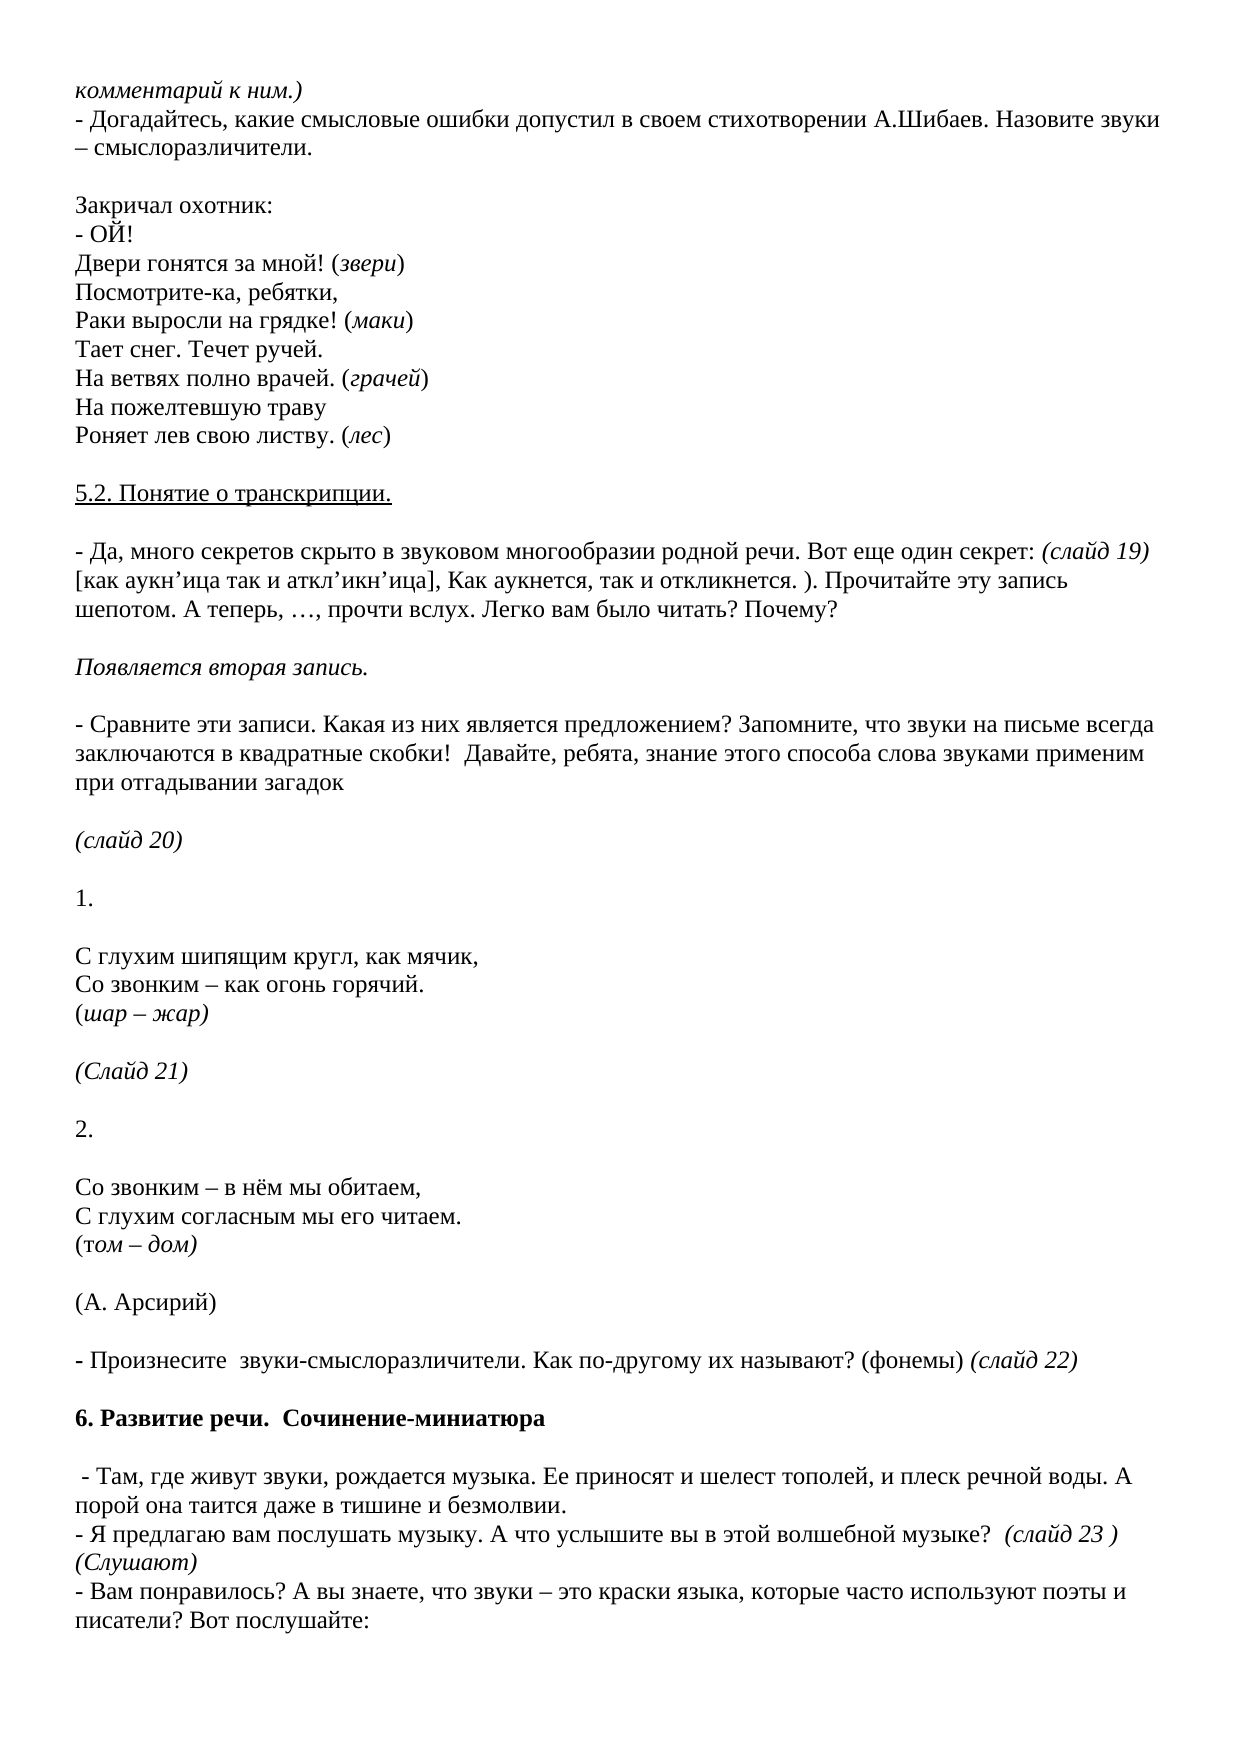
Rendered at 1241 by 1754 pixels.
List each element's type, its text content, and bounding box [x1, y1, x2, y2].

text Закричал охотник: - ОЙ! Двери гонятся за мной! (звери) Посмотрите-ка, ребятки, Раки выросли на грядке! (маки) Тает снег. Течет ручей. На ветвях полно врачей. (грачей) На пожелтевшую траву Роняет лев свою листву. (лес) [75, 190, 1165, 449]
text (А. Арсирий) [75, 1287, 1165, 1316]
text - Там, где живут звуки, рождается музыка. Ее приносят и шелест тополей, и плеск речной воды. А порой она таится даже в тишине и безмолвии. - Я предлагаю вам послушать музыку. А что услышите вы в этой волшебной музыке? (слайд 23 ) (Слушают) - Вам понравилось? А вы знаете, что звуки – это краски языка, которые часто используют поэты и писатели? Вот послушайте: [75, 1461, 1165, 1634]
text (Слайд 21) [75, 1056, 1165, 1085]
text Появляется вторая запись. [75, 652, 1165, 680]
text (слайд 20) [75, 825, 1165, 854]
text - Произнесите звуки-смыслоразличители. Как по-другому их называют? (фонемы) (слайд 22) [75, 1345, 1165, 1374]
text 6. Развитие речи. Сочинение-миниатюра [75, 1403, 1165, 1432]
text 5.2. Понятие о транскрипции. [75, 478, 1165, 507]
text - Да, много секретов скрыто в звуковом многообразии родной речи. Вот еще один секрет: (слайд 19) [как аукн’ица так и аткл’икн’ица], Как аукнется, так и откликнется. ). Прочитайте эту запись шепотом. А теперь, …, прочти вслух. Легко вам было читать? Почему? [75, 536, 1165, 622]
text - Сравните эти записи. Какая из них является предложением? Запомните, что звуки на письме всегда заключаются в квадратные скобки! Давайте, ребята, знание этого способа слова звуками применим при отгадывании загадок [75, 709, 1165, 796]
text С глухим шипящим кругл, как мячик, Со звонким – как огонь горячий. (шар – жар) [75, 941, 1165, 1027]
text 1. [75, 883, 1165, 912]
text 2. [75, 1114, 1165, 1143]
text Со звонким – в нём мы обитаем, С глухим согласным мы его читаем. (том – дом) [75, 1172, 1165, 1258]
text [75, 75, 1165, 161]
